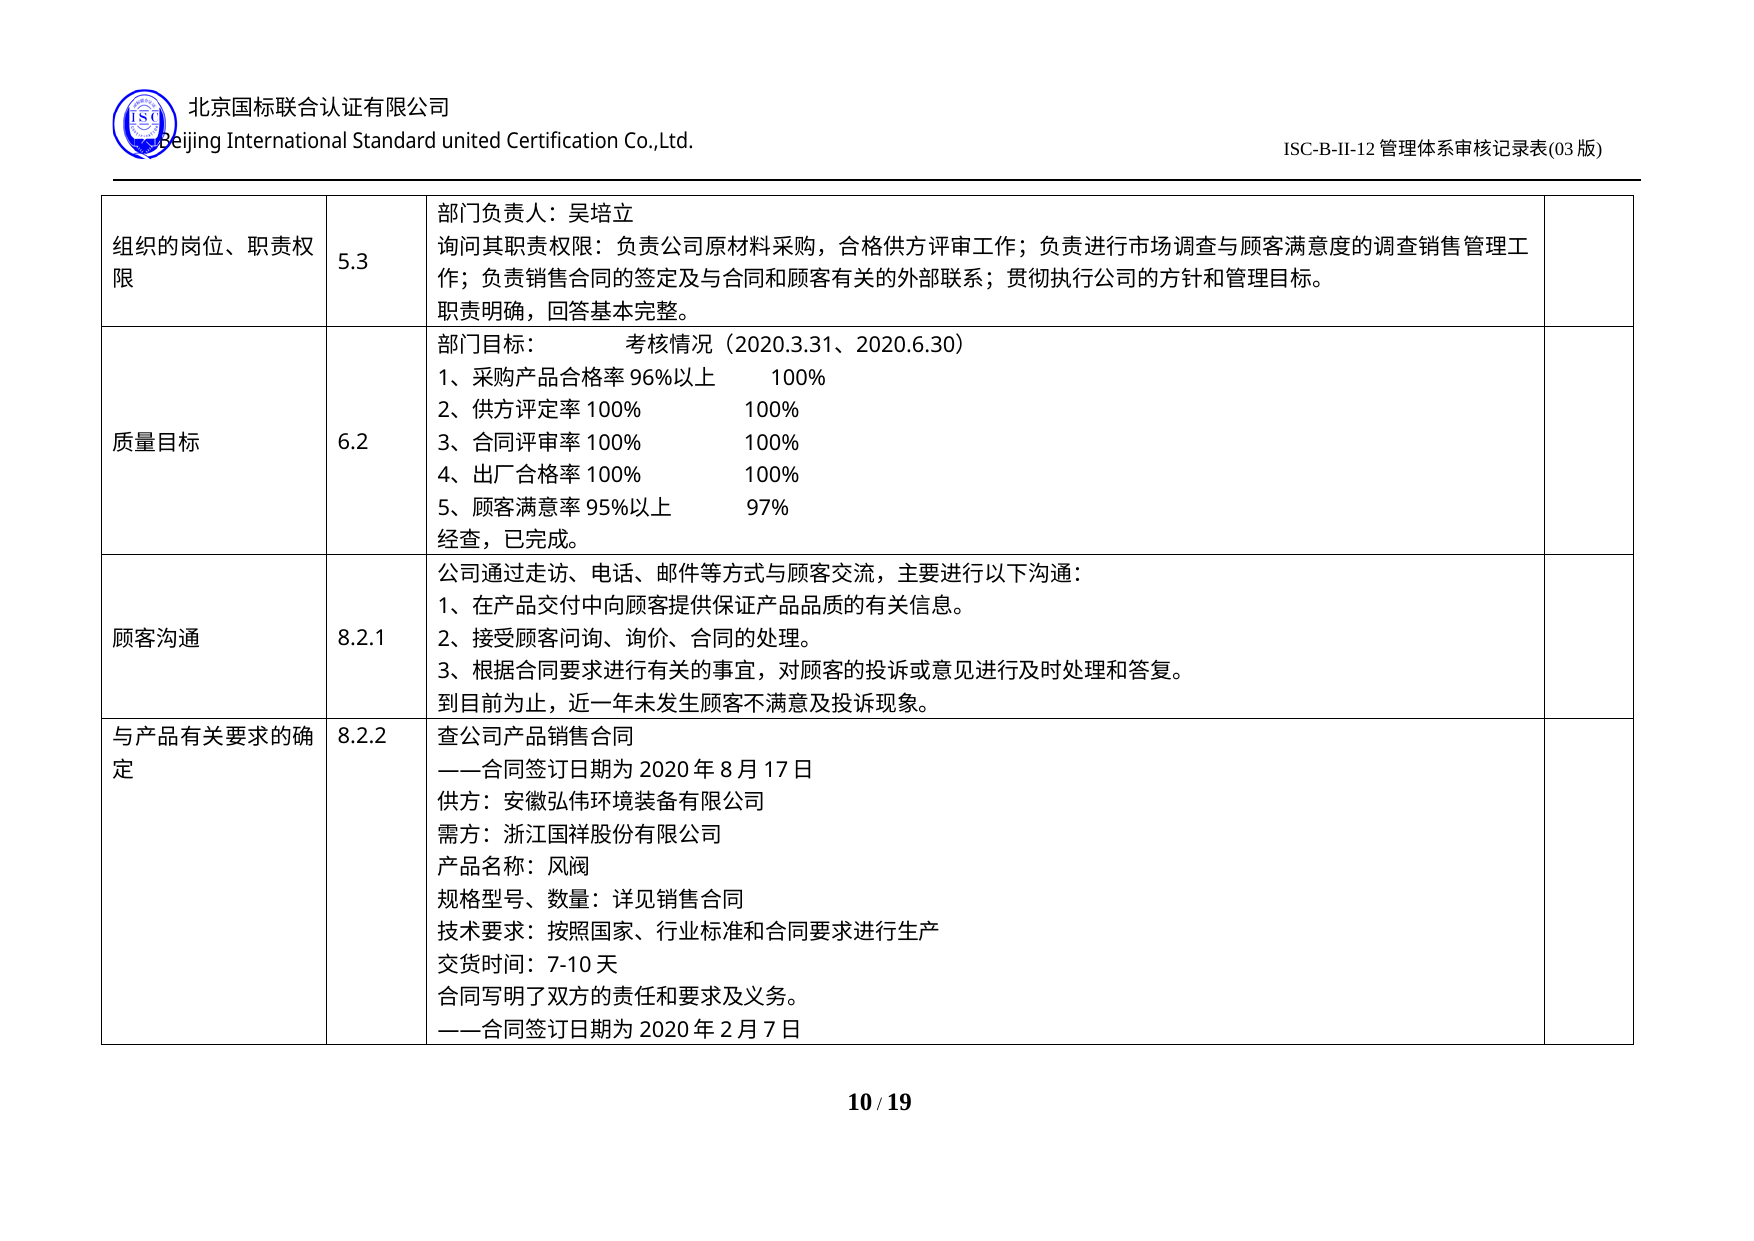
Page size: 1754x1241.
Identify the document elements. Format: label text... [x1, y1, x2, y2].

table_cell 8.2.2 [327, 719, 426, 1044]
table_cell 部门目标： 考核情况（2020.3.31、2020.6.30） 1、采购产品合格率96%以上 100% 2、供方评定率100% 100% 3、合同评审率100% 100% 4、出厂合格率100% 100% 5、顾客满意率95%以上 97% 经查，已完成。 [427, 327, 1544, 554]
table_cell 公司通过走访、电话、邮件等方式与顾客交流，主要进行以下沟通： 1、在产品交付中向顾客提供保证产品品质的有关信息。 2、接受顾客问询、询价、合同的处理。 3、根据合同要求进行有关的事宜，对顾客的投诉或意见进行及时处理和答复。 到目前为止，近一年未发生顾客不满意及投诉现象。 [427, 555, 1544, 718]
table_cell 质量目标 [102, 327, 326, 554]
table_cell 6.2 [327, 327, 426, 554]
picture [112, 89, 180, 158]
table_cell 与产品有关要求的确定 [102, 719, 326, 1044]
table_cell 5.3 [327, 196, 426, 326]
table_cell 8.2.1 [327, 555, 426, 718]
table_cell [1545, 719, 1633, 1044]
table_cell [1545, 196, 1633, 326]
table_cell 部门负责人：吴培立 询问其职责权限：负责公司原材料采购，合格供方评审工作；负责进行市场调查与顾客满意度的调查销售管理工作；负责销售合同的签定及与合同和顾客有关的外部联系；贯彻执行公司的方针和管理目标。 职责明确，回答基本完整。 [427, 196, 1544, 326]
table_cell [1545, 327, 1633, 554]
table_cell 组织的岗位、职责权限 [102, 196, 326, 326]
table_cell [1545, 555, 1633, 718]
table_cell 顾客沟通 [102, 555, 326, 718]
